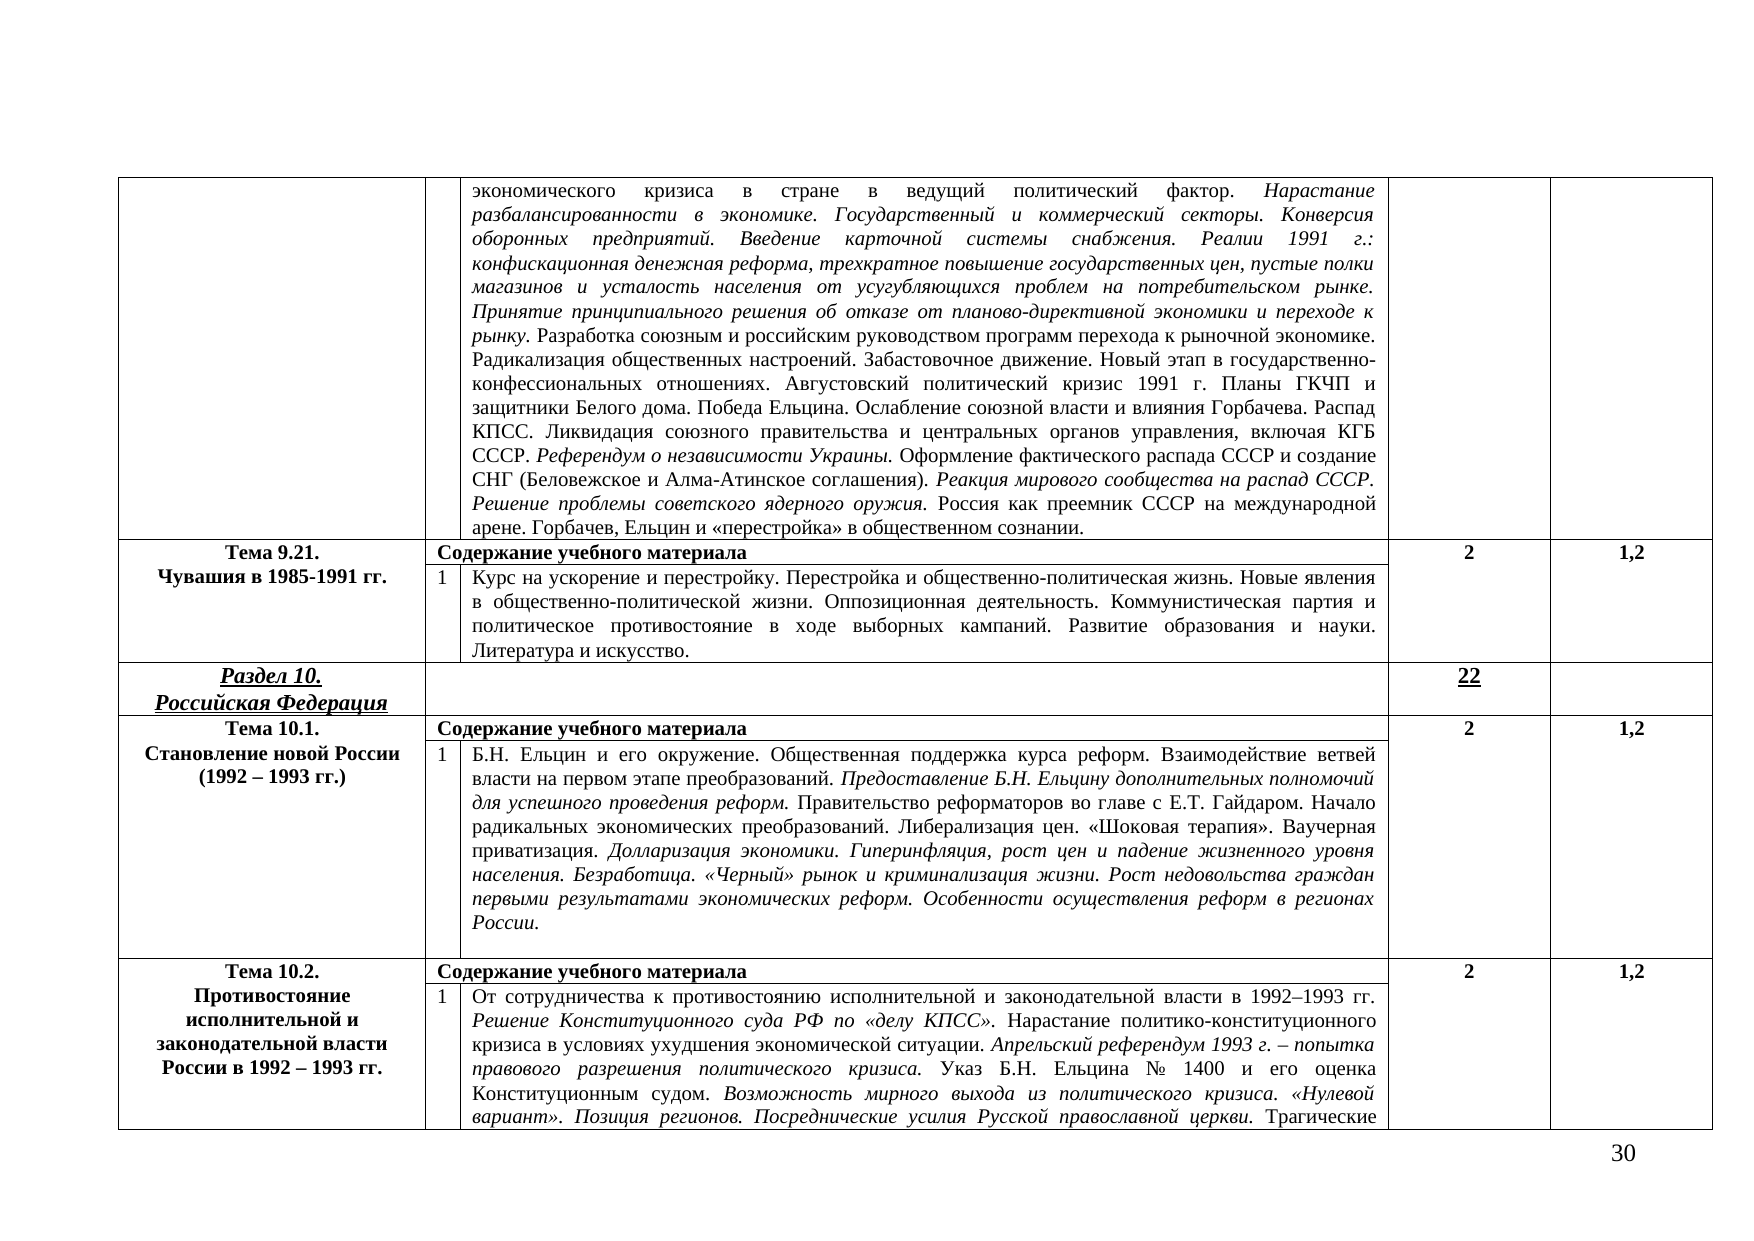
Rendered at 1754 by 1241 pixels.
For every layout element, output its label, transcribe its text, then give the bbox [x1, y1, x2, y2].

table_cell 2 [1389, 540, 1550, 662]
table_cell 1,2 [1551, 540, 1712, 662]
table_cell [461, 178, 1388, 539]
table_cell 2 [1389, 716, 1550, 958]
table_cell [1551, 663, 1712, 715]
table_cell 1 [426, 741, 460, 958]
table_cell Содержание учебного материала [426, 959, 1388, 983]
table_cell Курс на ускорение и перестройку. Перестройка и общественно-политическая жизнь. Новые явления в общественно-политической жизни. Оппозиционная деятельность. Коммунистическая партия и политическое противостояние в ходе выборных кампаний. Развитие образования и науки. Литература и искусство. [461, 565, 1388, 662]
table_cell 22 [1389, 663, 1550, 715]
table_cell 1 [426, 178, 460, 539]
table_cell 1,2 [1551, 959, 1712, 1128]
table_cell Содержание учебного материала [426, 540, 1388, 564]
table_cell Тема 9.21. Чувашия в 1985-1991 гг. [119, 540, 425, 662]
table_cell Б.Н. Ельцин и его окружение. Общественная поддержка курса реформ. Взаимодействие ветвей власти на первом этапе преобразований. Предоставление Б.Н. Ельцину дополнительных полномочий для успешного проведения реформ. Правительство реформаторов во главе с Е.Т. Гайдаром. Начало радикальных экономических преобразований. Либерализация цен. «Шоковая терапия». Ваучерная приватизация. Долларизация экономики. Гиперинфляция, рост цен и падение жизненного уровня населения. Безработица. «Черный» рынок и криминализация жизни. Рост недовольства граждан первыми результатами экономических реформ. Особенности осуществления реформ в регионах России. [461, 741, 1388, 958]
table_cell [461, 984, 1388, 1128]
table_cell Содержание учебного материала [426, 716, 1388, 740]
table_cell Тема 10.2. Противостояние исполнительной и законодательной власти России в 1992 – 1993 гг. [119, 959, 425, 1128]
table_cell Раздел 10. Российская Федерация [119, 663, 425, 715]
table_cell 1,2 [1551, 716, 1712, 958]
table_cell 1 [426, 565, 460, 662]
table_cell Тема 10.1. Становление новой России (1992 – 1993 гг.) [119, 716, 425, 958]
table_cell [426, 663, 1388, 715]
table_cell 2 [1389, 959, 1550, 1128]
table_cell 1 [426, 984, 460, 1128]
